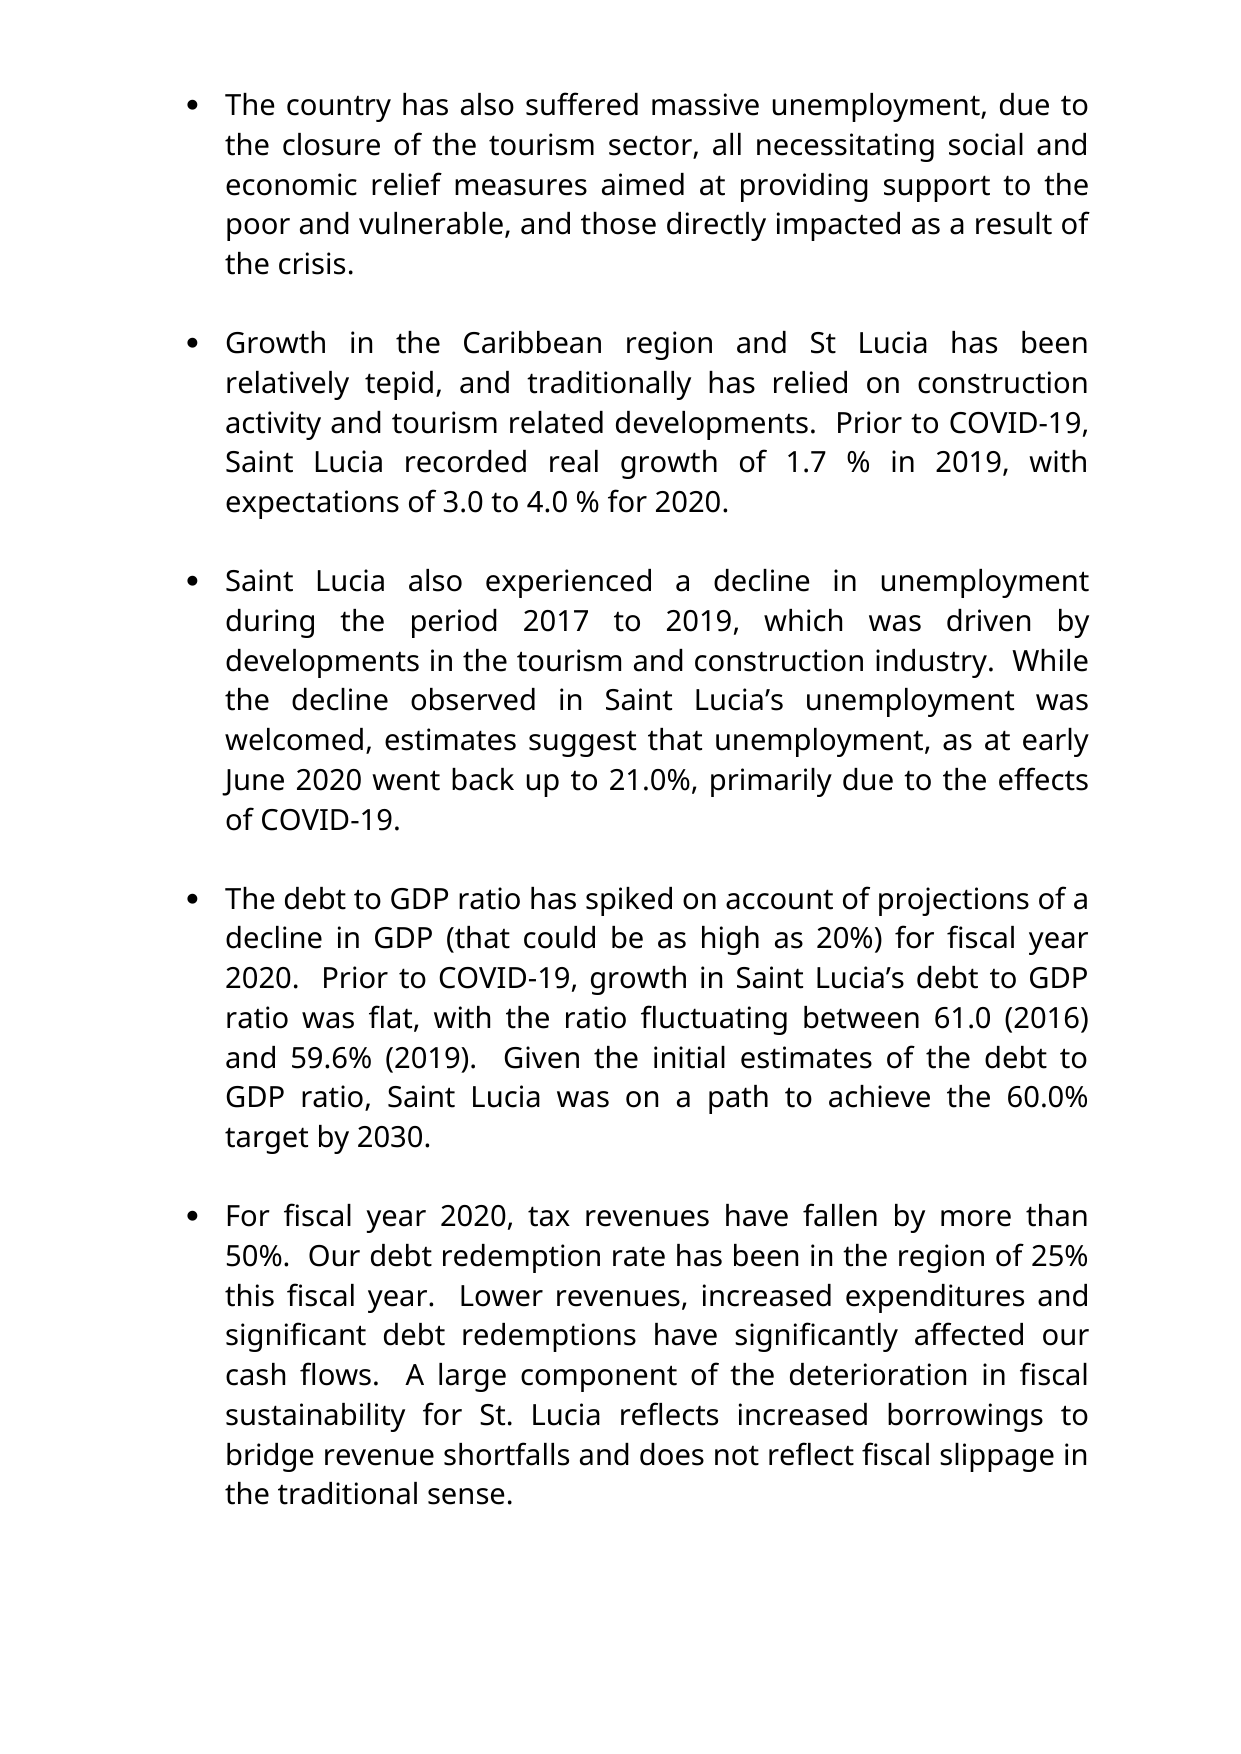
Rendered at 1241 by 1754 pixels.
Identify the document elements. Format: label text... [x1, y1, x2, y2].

list Saint Lucia also experienced a decline in unemployment during the period 2017 to 2019, which was driven by developments in the tourism and construction industry. While the decline observed in Saint Lucia’s unemployment was welcomed, estimates suggest that unemployment, as at early June 2020 went back up to 21.0%, primarily due to the effects of COVID-19. [187, 561, 1090, 838]
list Growth in the Caribbean region and St Lucia has been relatively tepid, and traditionally has relied on construction activity and tourism related developments. Prior to COVID-19, Saint Lucia recorded real growth of 1.7 % in 2019, with expectations of 3.0 to 4.0 % for 2020. [187, 322, 1090, 521]
list The debt to GDP ratio has spiked on account of projections of a decline in GDP (that could be as high as 20%) for fiscal year 2020. Prior to COVID-19, growth in Saint Lucia’s debt to GDP ratio was flat, with the ratio fluctuating between 61.0 (2016) and 59.6% (2019). Given the initial estimates of the debt to GDP ratio, Saint Lucia was on a path to achieve the 60.0% target by 2030. [187, 878, 1090, 1156]
list For fiscal year 2020, tax revenues have fallen by more than 50%. Our debt redemption rate has been in the region of 25% this fiscal year. Lower revenues, increased expenditures and significant debt redemptions have significantly affected our cash flows. A large component of the deterioration in fiscal sustainability for St. Lucia reflects increased borrowings to bridge revenue shortfalls and does not reflect fiscal slippage in the traditional sense. [187, 1196, 1090, 1513]
list The country has also suffered massive unemployment, due to the closure of the tourism sector, all necessitating social and economic relief measures aimed at providing support to the poor and vulnerable, and those directly impacted as a result of the crisis. [187, 84, 1090, 283]
